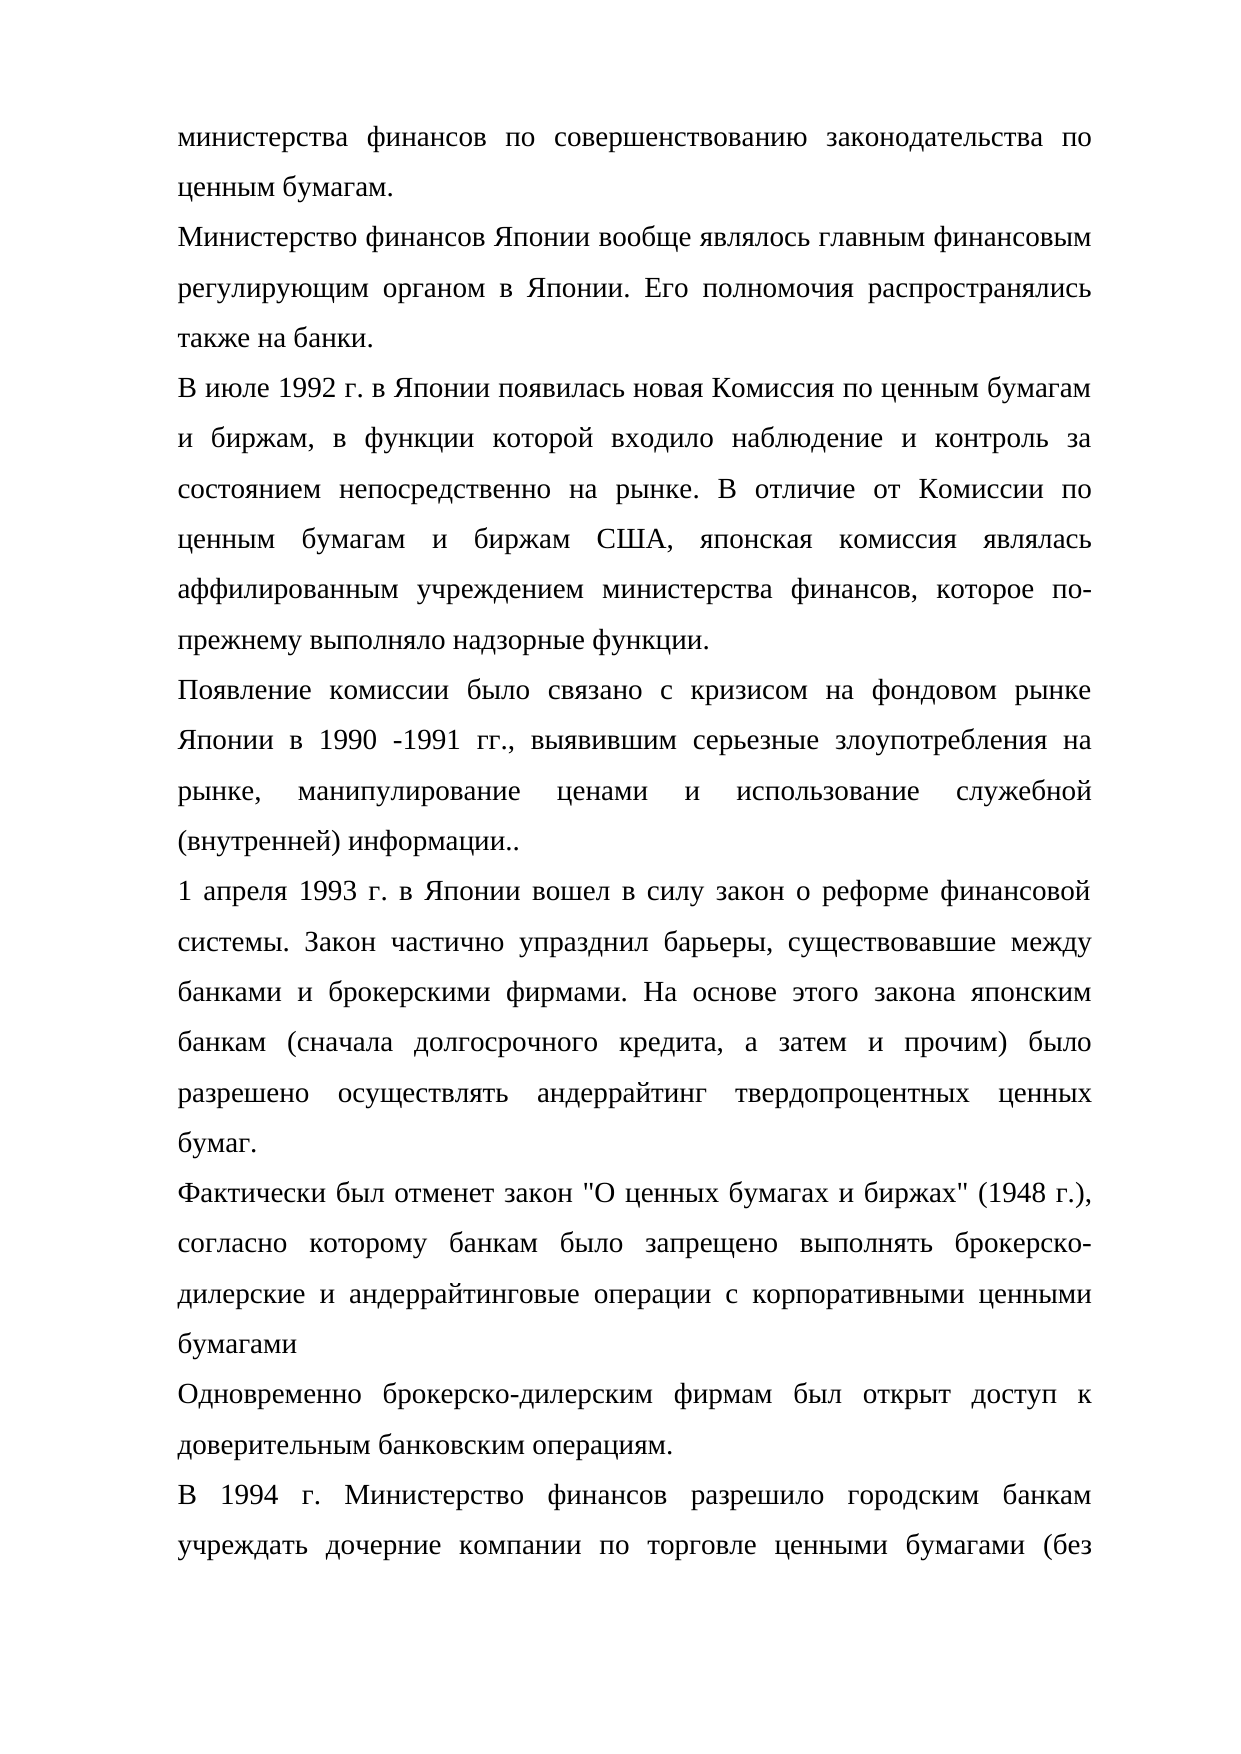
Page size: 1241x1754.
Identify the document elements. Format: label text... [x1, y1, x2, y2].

text 1 апреля 1993 г. в Японии вошел в силу закон о реформе финансовой системы. Закон частично упразднил барьеры, существовавшие между банками и брокерскими фирмами. На основе этого закона японским банкам (сначала долгосрочного кредита, а затем и прочим) было разрешено осуществлять андеррайтинг твердопроцентных ценных бумаг. [177, 873, 1092, 1158]
text Одновременно брокерско-дилерским фирмам был открыт доступ к доверительным банковским операциям. [177, 1377, 1092, 1460]
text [177, 1477, 1092, 1561]
text В июле 1992 г. в Японии появилась новая Комиссия по ценным бумагам и биржам, в функции которой входило наблюдение и контроль за состоянием непосредственно на рынке. В отличие от Комиссии по ценным бумагам и биржам США, японская комиссия являлась аффилированным учреждением министерства финансов, которое по-прежнему выполняло надзорные функции. [177, 370, 1092, 655]
text Фактически был отменет закон "О ценных бумагах и биржах" (1948 г.), согласно которому банкам было запрещено выполнять брокерско-дилерские и андеррайтинговые операции с корпоративными ценными бумагами [177, 1175, 1092, 1360]
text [177, 119, 1092, 203]
text Появление комиссии было связано с кризисом на фондовом рынке Японии в 1990 -1991 гг., выявившим серьезные злоупотребления на рынке, манипулирование ценами и использование служебной (внутренней) информации.. [177, 672, 1092, 857]
text Министерство финансов Японии вообще являлось главным финансовым регулирующим органом в Японии. Его полномочия распространялись также на банки. [177, 219, 1092, 353]
